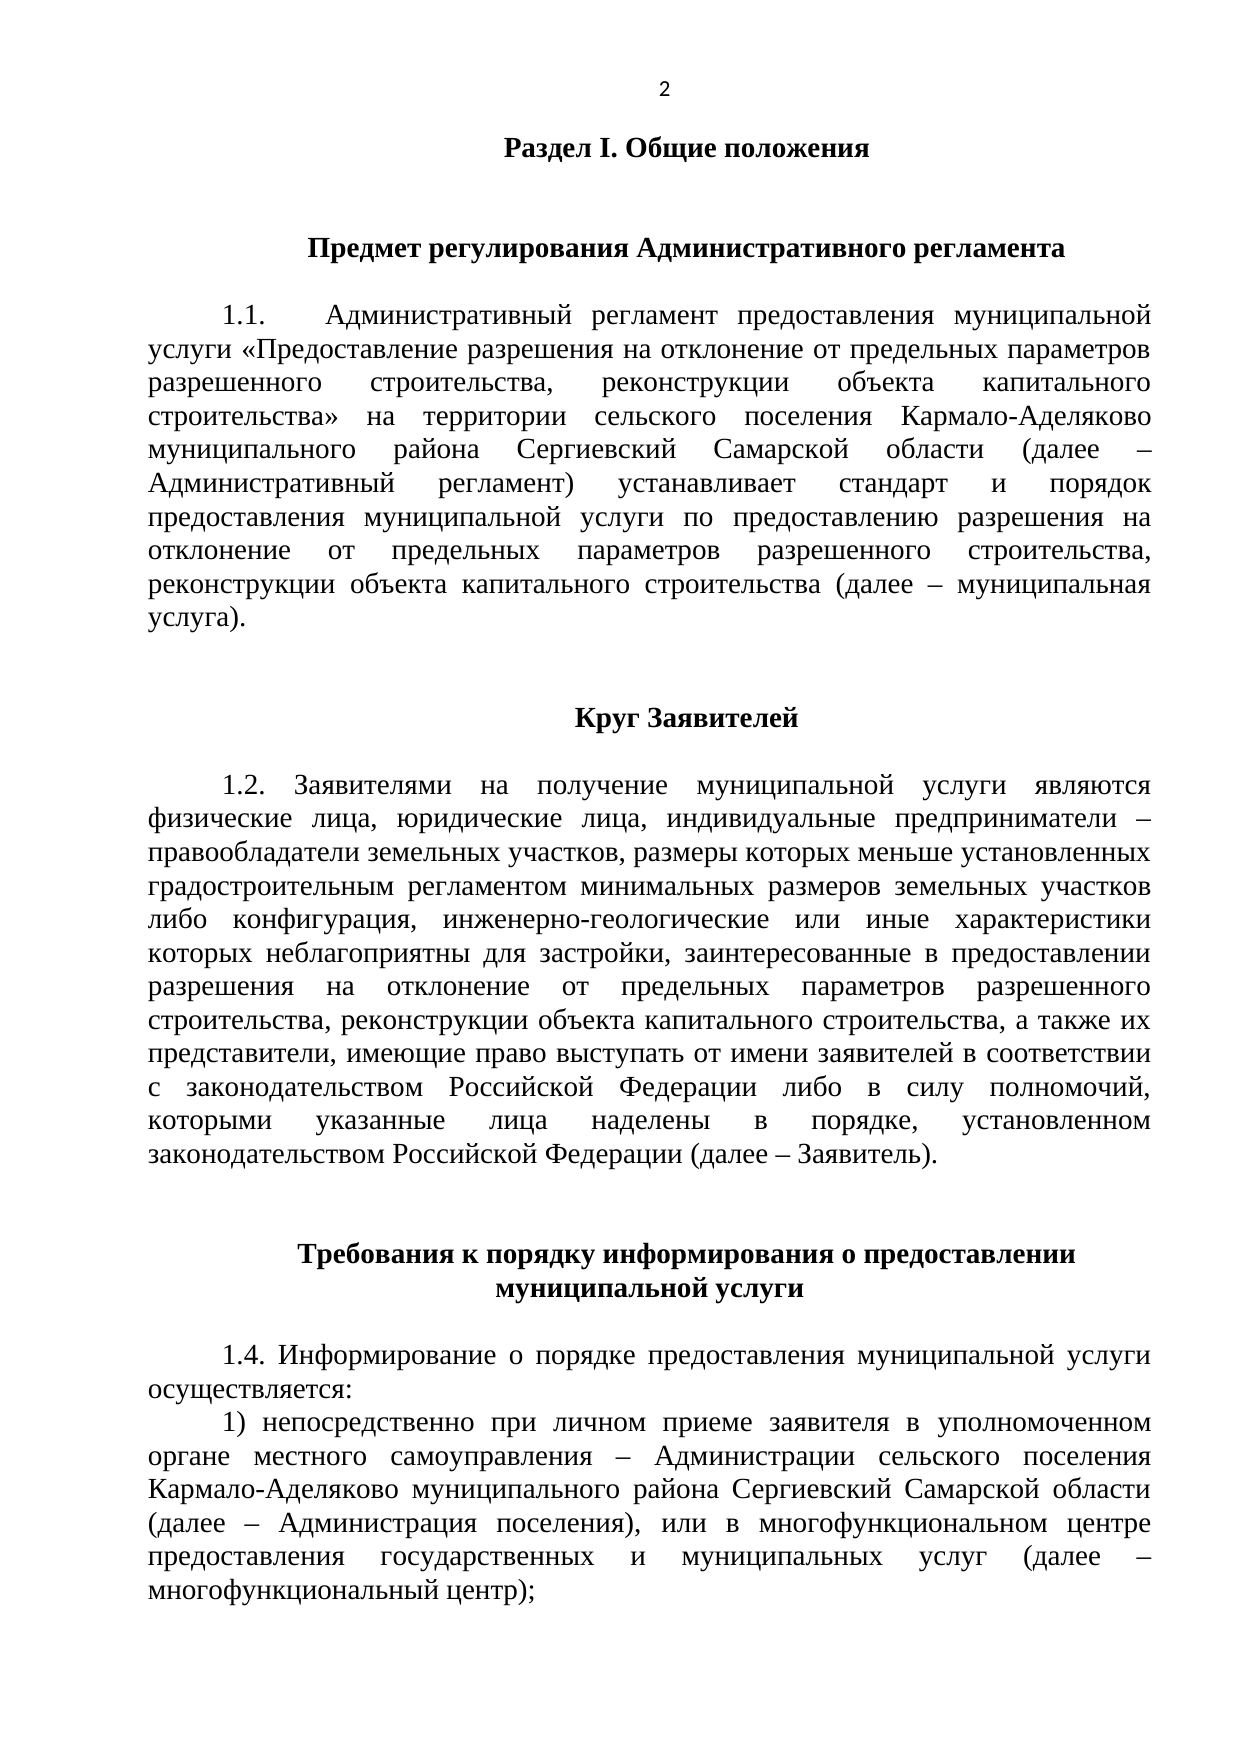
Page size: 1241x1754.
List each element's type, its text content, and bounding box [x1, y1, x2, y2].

text Предмет регулирования Административного регламента [148, 230, 1152, 264]
list Административный регламент предоставления муниципальной услуги «Предоставление разрешения на отклонение от предельных параметров разрешенного строительства, реконструкции объекта капитального строительства» на территории сельского поселения Кармало-Аделяково муниципального района Сергиевский Самарской области (далее – Административный регламент) устанавливает стандарт и порядок предоставления муниципальной услуги по предоставлению разрешения на отклонение от предельных параметров разрешенного строительства, реконструкции объекта капитального строительства (далее – муниципальная услуга). [148, 297, 1152, 633]
list Круг Заявителей [148, 700, 1152, 733]
text 1) непосредственно при личном приеме заявителя в уполномоченном органе местного самоуправления – Администрации сельского поселения Кармало-Аделяково муниципального района Сергиевский Самарской области (далее – Администрация поселения), или в многофункциональном центре предоставления государственных и муниципальных услуг (далее – многофункциональный центр); [148, 1404, 1152, 1606]
text Раздел I. Общие положения [148, 130, 1152, 163]
text 1.2. Заявителями на получение муниципальной услуги являются физические лица, юридические лица, индивидуальные предприниматели – правообладатели земельных участков, размеры которых меньше установленных градостроительным регламентом минимальных размеров земельных участков либо конфигурация, инженерно-геологические или иные характеристики которых неблагоприятны для застройки, заинтересованные в предоставлении разрешения на отклонение от предельных параметров разрешенного строительства, реконструкции объекта капитального строительства, а также их представители, имеющие право выступать от имени заявителей в соответствии с законодательством Российской Федерации либо в силу полномочий, которыми указанные лица наделены в порядке, установленном законодательством Российской Федерации (далее – Заявитель). [148, 767, 1152, 1169]
text Требования к порядку информирования о предоставлении муниципальной услуги [148, 1237, 1152, 1304]
text 1.4. Информирование о порядке предоставления муниципальной услуги осуществляется: [148, 1337, 1152, 1404]
